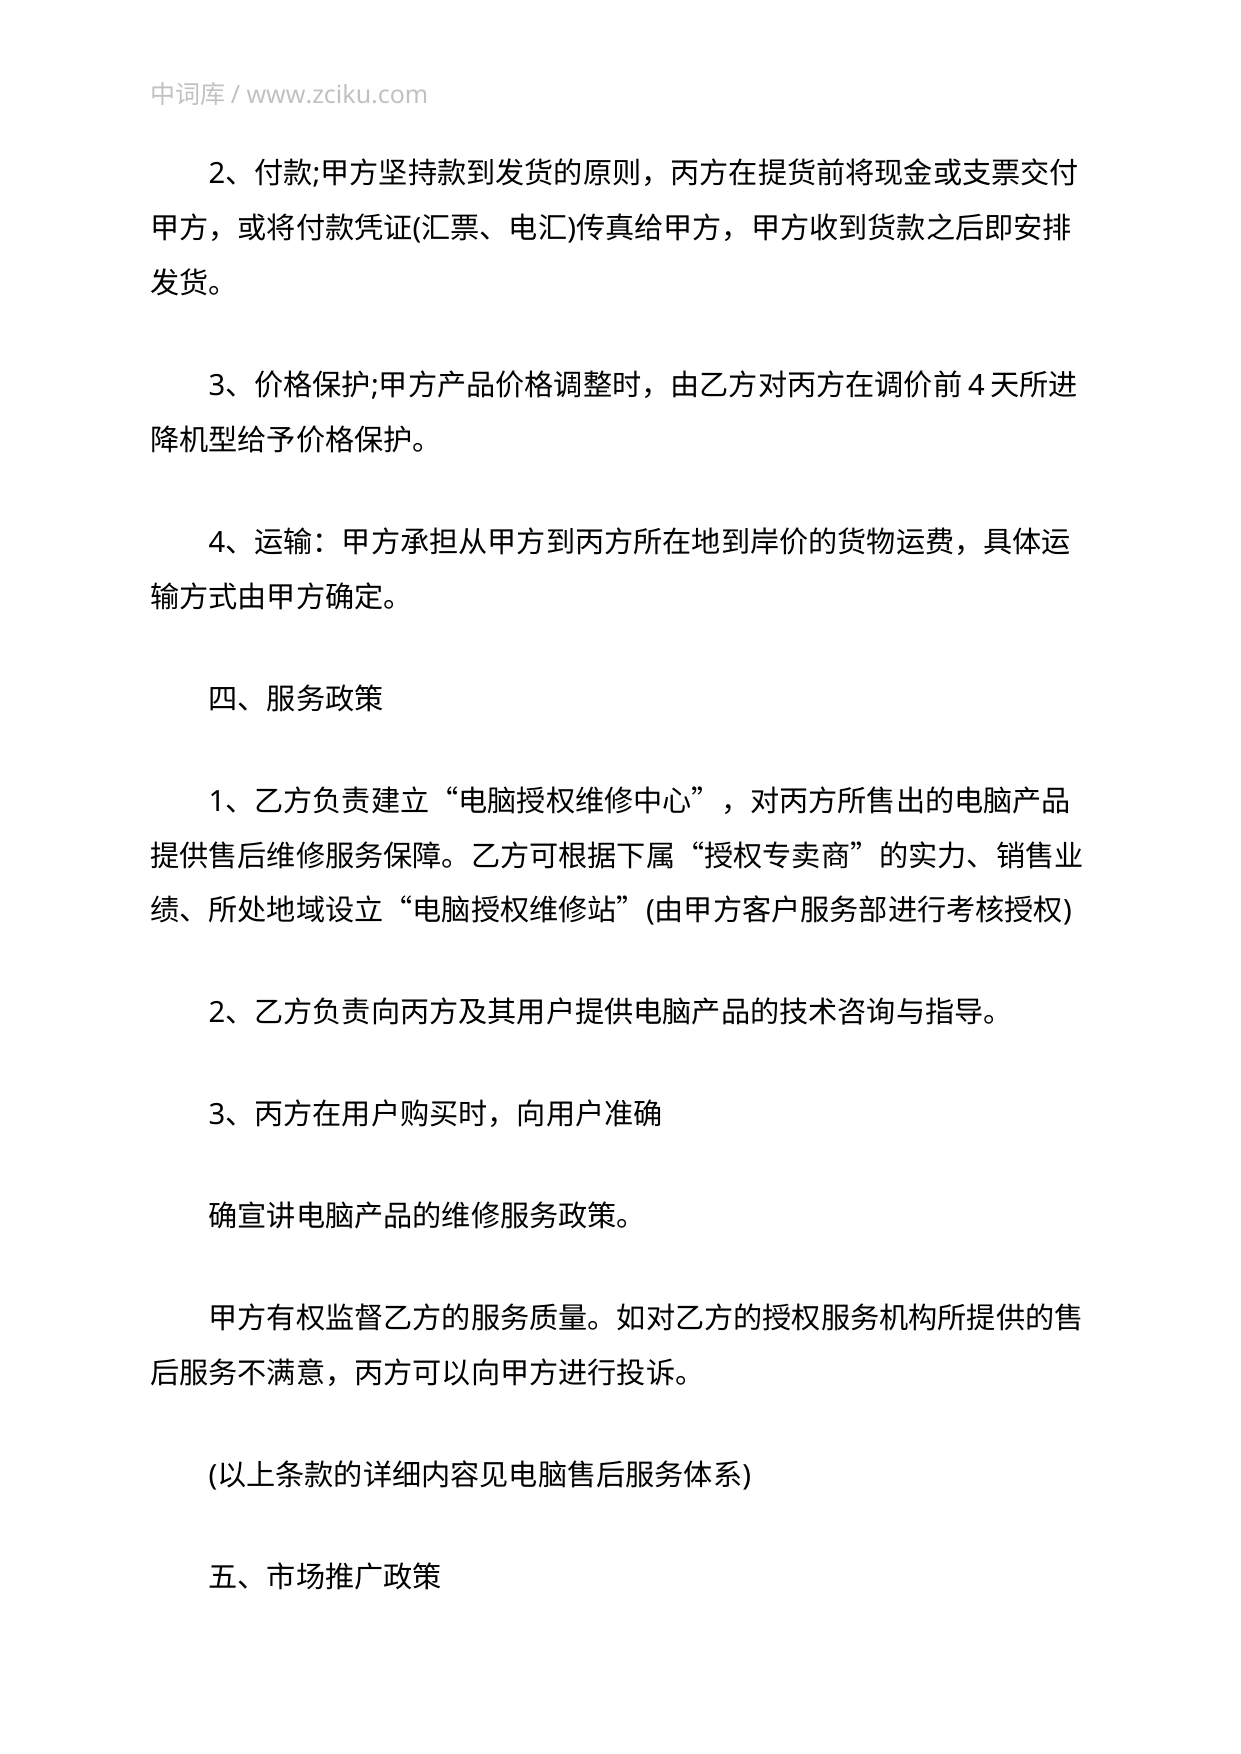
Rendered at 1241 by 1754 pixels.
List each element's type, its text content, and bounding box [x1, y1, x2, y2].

text 3、丙方在用户购买时，向用户准确 [150, 1091, 1090, 1133]
text 甲方有权监督乙方的服务质量。如对乙方的授权服务机构所提供的售后服务不满意，丙方可以向甲方进行投诉。 [150, 1295, 1090, 1392]
text 五、市场推广政策 [150, 1553, 1090, 1596]
text 1、乙方负责建立“电脑授权维修中心”，对丙方所售出的电脑产品提供售后维修服务保障。乙方可根据下属“授权专卖商”的实力、销售业绩、所处地域设立“电脑授权维修站”(由甲方客户服务部进行考核授权) [150, 777, 1090, 929]
text 四、服务政策 [150, 675, 1090, 718]
text 3、价格保护;甲方产品价格调整时，由乙方对丙方在调价前4天所进降机型给予价格保护。 [150, 362, 1090, 459]
text 4、运输：甲方承担从甲方到丙方所在地到岸价的货物运费，具体运输方式由甲方确定。 [150, 518, 1090, 616]
text 2、乙方负责向丙方及其用户提供电脑产品的技术咨询与指导。 [150, 989, 1090, 1031]
text (以上条款的详细内容见电脑售后服务体系) [150, 1451, 1090, 1494]
text 确宣讲电脑产品的维修服务政策。 [150, 1193, 1090, 1235]
text 2、付款;甲方坚持款到发货的原则，丙方在提货前将现金或支票交付甲方，或将付款凭证(汇票、电汇)传真给甲方，甲方收到货款之后即安排发货。 [150, 150, 1090, 302]
